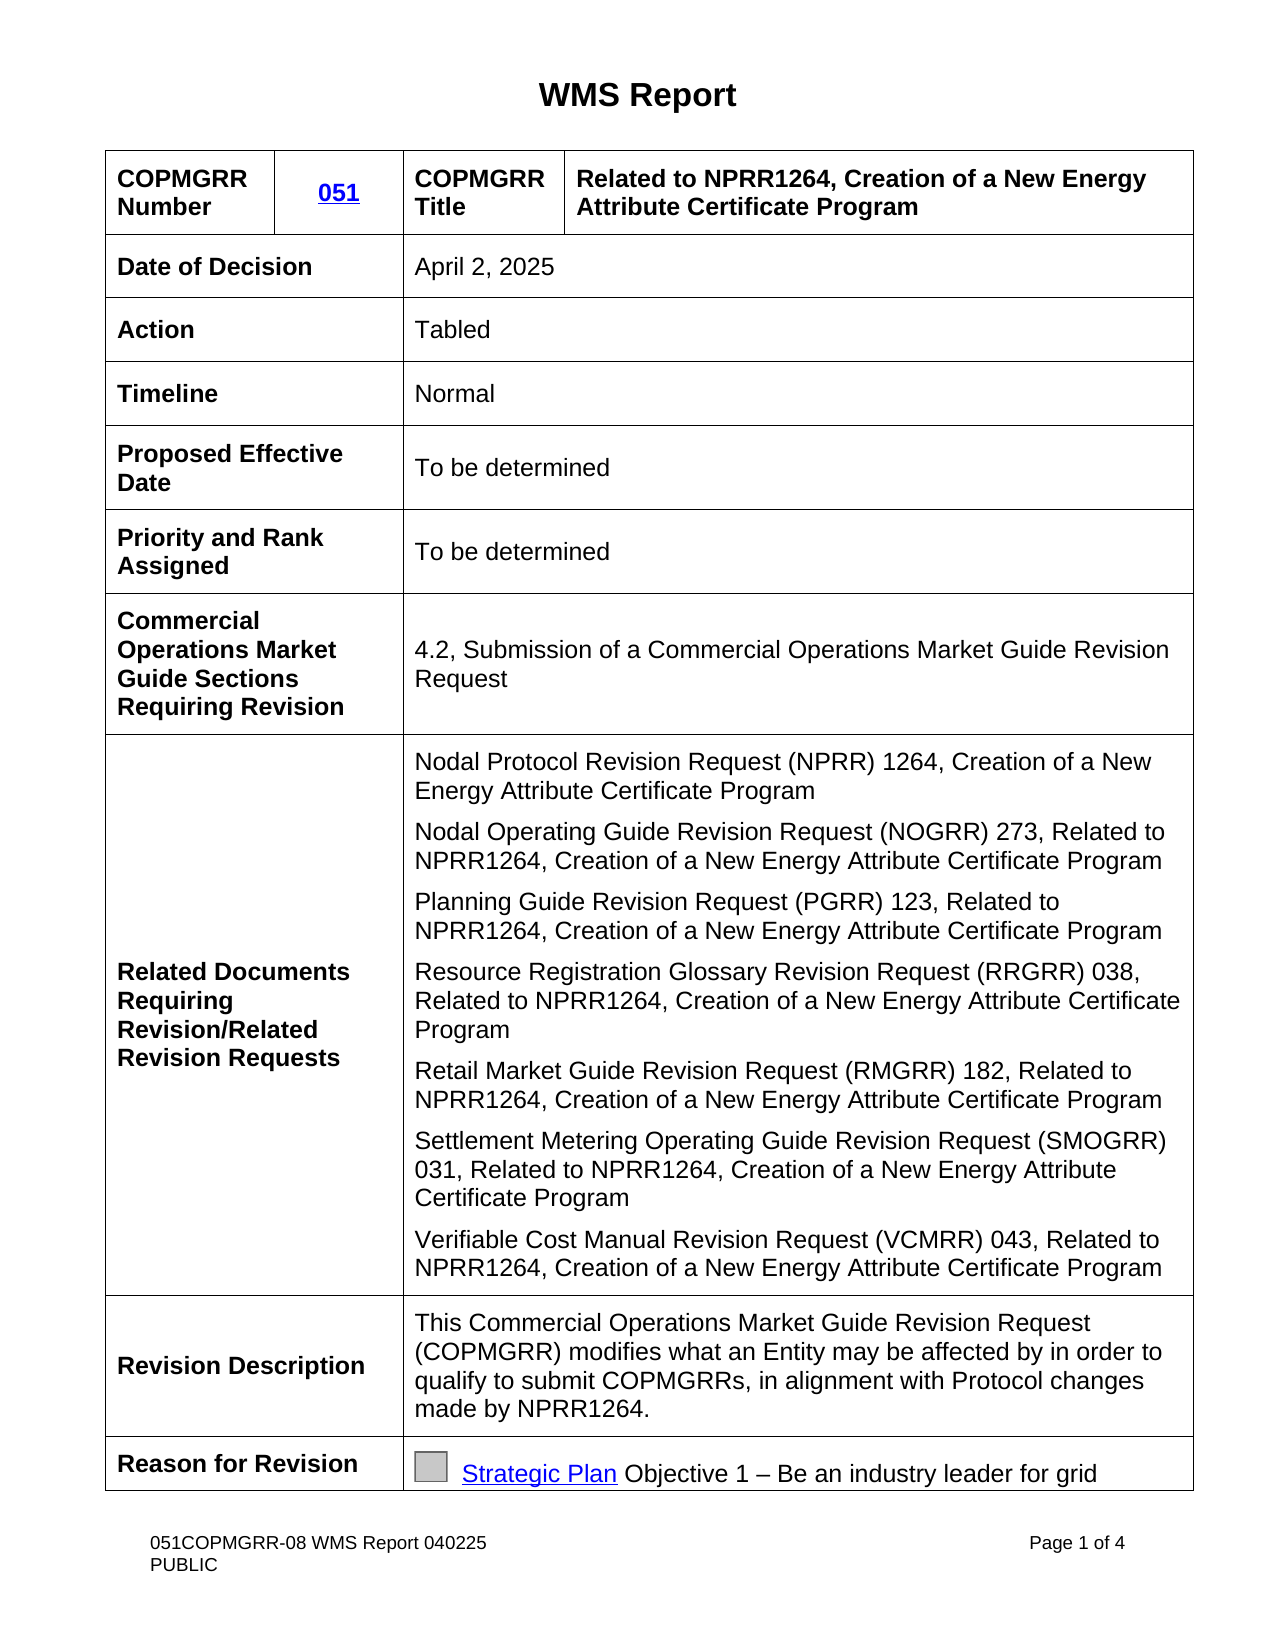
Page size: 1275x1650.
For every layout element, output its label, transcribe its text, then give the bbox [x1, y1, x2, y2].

table_cell Commercial Operations Market Guide Sections Requiring Revision [106, 594, 403, 733]
table_cell Reason for Revision [106, 1437, 403, 1489]
table_cell To be determined [404, 510, 1193, 592]
table_cell Timeline [106, 362, 403, 425]
table_cell Priority and Rank Assigned [106, 510, 403, 592]
table_header COPMGRR Number [106, 151, 274, 233]
table_cell Tabled [404, 298, 1193, 361]
table_header 051 [275, 151, 403, 233]
table_cell April 2, 2025 [404, 235, 1193, 297]
table_cell Action [106, 298, 403, 361]
table_cell This Commercial Operations Market Guide Revision Request (COPMGRR) modifies what an Entity may be affected by in order to qualify to submit COPMGRRs, in alignment with Protocol changes made by NPRR1264. [404, 1296, 1193, 1436]
table_header COPMGRR Title [404, 151, 564, 233]
table_cell Proposed Effective Date [106, 426, 403, 509]
table_cell Nodal Protocol Revision Request (NPRR) 1264, Creation of a New Energy Attribute Certificate Program Nodal Operating Guide Revision Request (NOGRR) 273, Related to NPRR1264, Creation of a New Energy Attribute Certificate Program Planning Guide Revision Request (PGRR) 123, Related to NPRR1264, Creation of a New Energy Attribute Certificate Program Resource Registration Glossary Revision Request (RRGRR) 038, Related to NPRR1264, Creation of a New Energy Attribute Certificate Program Retail Market Guide Revision Request (RMGRR) 182, Related to NPRR1264, Creation of a New Energy Attribute Certificate Program Settlement Metering Operating Guide Revision Request (SMOGRR) 031, Related to NPRR1264, Creation of a New Energy Attribute Certificate Program Verifiable Cost Manual Revision Request (VCMRR) 043, Related to NPRR1264, Creation of a New Energy Attribute Certificate Program [404, 735, 1193, 1294]
table_cell Revision Description [106, 1296, 403, 1436]
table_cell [404, 1437, 1193, 1489]
table_header Related to NPRR1264, Creation of a New Energy Attribute Certificate Program [565, 151, 1193, 233]
table_cell Normal [404, 362, 1193, 425]
table_cell To be determined [404, 426, 1193, 509]
table_cell Date of Decision [106, 235, 403, 297]
table_cell Related Documents Requiring Revision/Related Revision Requests [106, 735, 403, 1294]
table_cell 4.2, Submission of a Commercial Operations Market Guide Revision Request [404, 594, 1193, 733]
